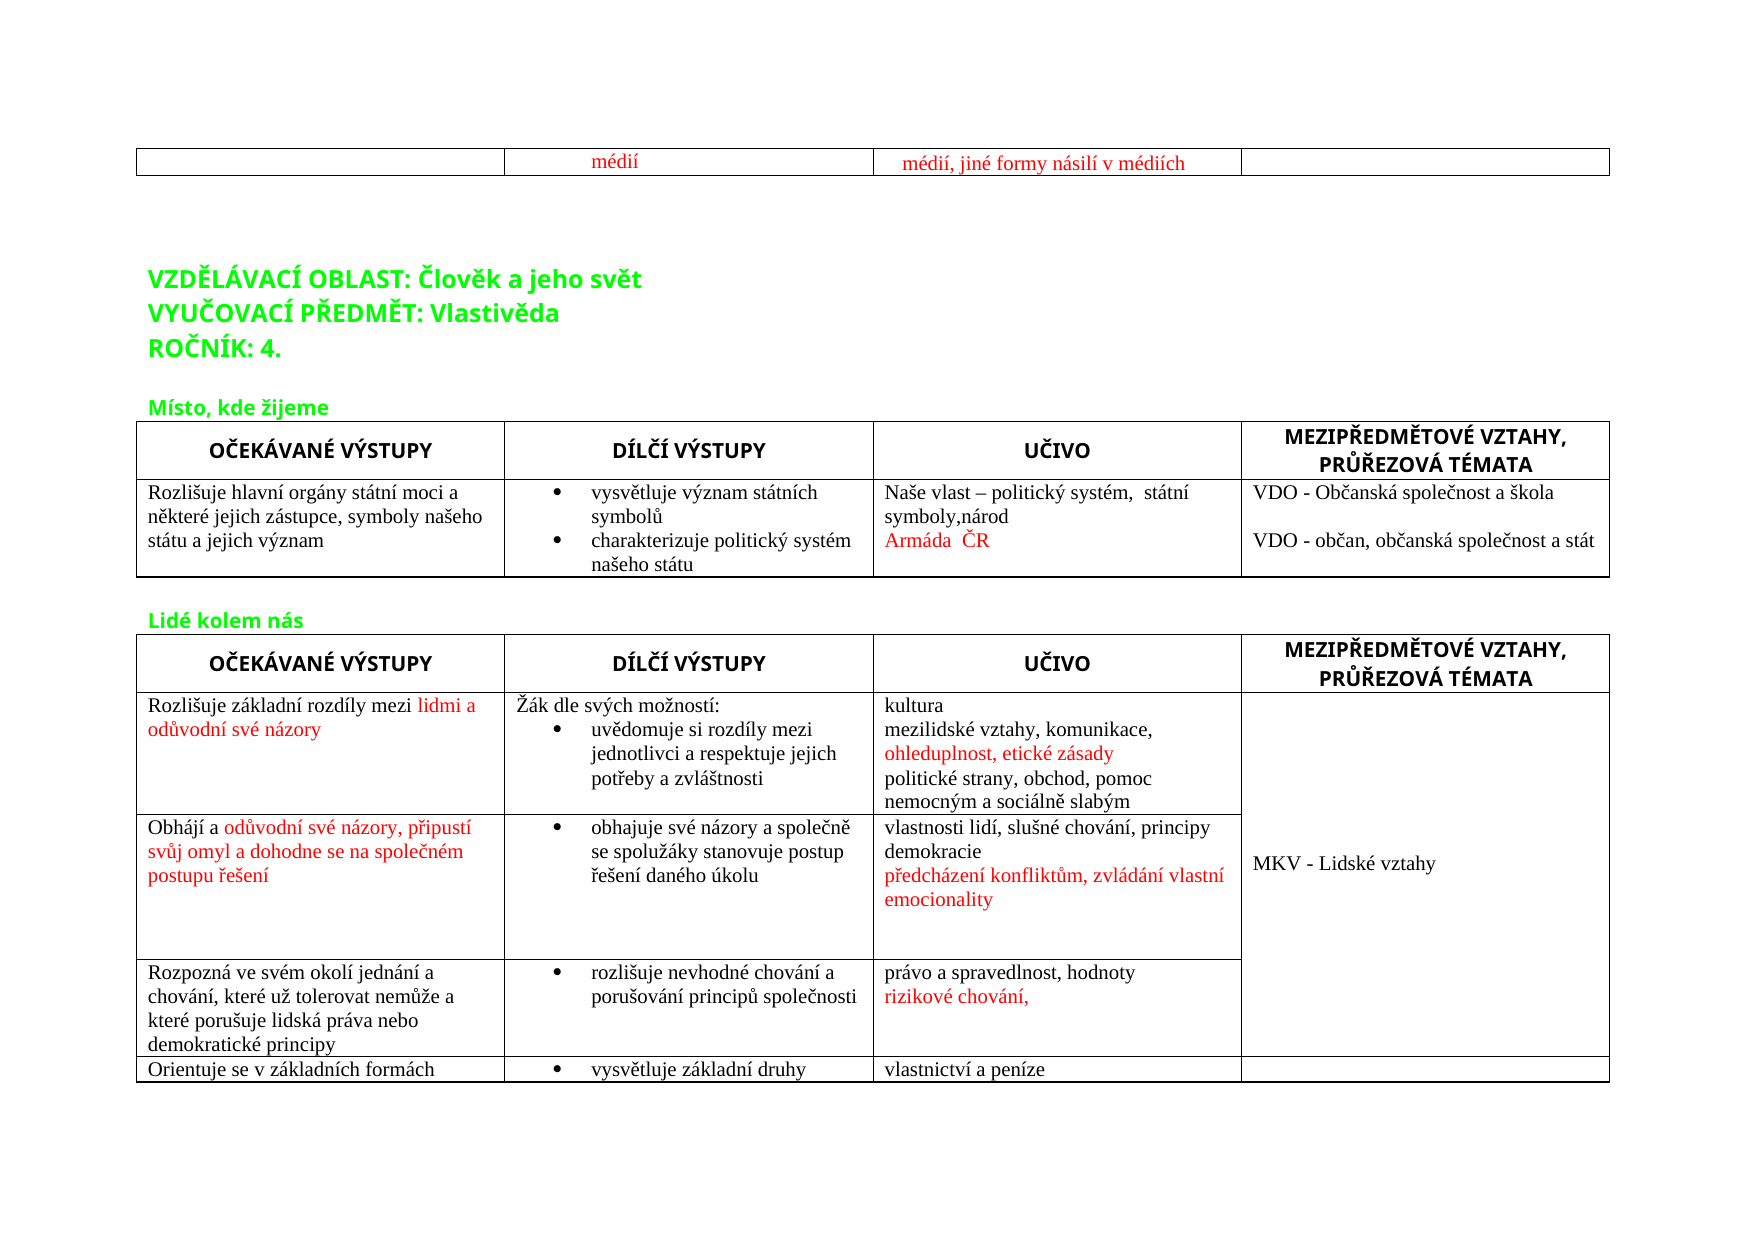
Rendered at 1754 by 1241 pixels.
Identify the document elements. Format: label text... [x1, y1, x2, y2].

table_header DÍLČÍ VÝSTUPY [505, 635, 873, 692]
table_header DÍLČÍ VÝSTUPY [505, 422, 873, 479]
table_header UČIVO [874, 422, 1241, 479]
table_cell vlastnosti lidí, slušné chování, principy demokracie předcházení konfliktům, zvládání vlastní emocionality [874, 815, 1241, 959]
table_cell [874, 149, 1241, 175]
table_cell Rozpozná ve svém okolí jednání a chování, které už tolerovat nemůže a které porušuje lidská práva nebo demokratické principy [137, 960, 504, 1056]
table_cell Naše vlast – politický systém, státní symboly,národ Armáda ČR [874, 480, 1241, 576]
text Místo, kde žijeme [148, 393, 1606, 421]
table_cell kultura mezilidské vztahy, komunikace, ohleduplnost, etické zásady politické strany, obchod, pomoc nemocným a sociálně slabým [874, 693, 1241, 813]
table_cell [505, 149, 873, 175]
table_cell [137, 149, 504, 175]
text ROČNÍK: 4. [148, 330, 1606, 364]
text VZDĚLÁVACÍ OBLAST: Člověk a jeho svět [148, 262, 1606, 296]
table_cell Obhájí a odůvodní své názory, připustí svůj omyl a dohodne se na společném postupu řešení [137, 815, 504, 959]
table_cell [874, 1057, 1241, 1081]
table_cell obhajuje své názory a společně se spolužáky stanovuje postup řešení daného úkolu [505, 815, 873, 959]
table_header MEZIPŘEDMĚTOVÉ VZTAHY, PRŮŘEZOVÁ TÉMATA [1242, 422, 1609, 479]
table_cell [137, 1057, 504, 1081]
table_header MEZIPŘEDMĚTOVÉ VZTAHY, PRŮŘEZOVÁ TÉMATA [1242, 635, 1609, 692]
table_cell MKV - Lidské vztahy [1242, 693, 1609, 1056]
table_cell VDO - Občanská společnost a škola VDO - občan, občanská společnost a stát [1242, 480, 1609, 576]
table_header OČEKÁVANÉ VÝSTUPY [137, 635, 504, 692]
text Lidé kolem nás [148, 606, 1606, 634]
text VYUČOVACÍ PŘEDMĚT: Vlastivěda [148, 296, 1606, 330]
table_cell vysvětluje význam státních symbolů charakterizuje politický systém našeho státu [505, 480, 873, 576]
table_cell Rozlišuje hlavní orgány státní moci a některé jejich zástupce, symboly našeho státu a jejich význam [137, 480, 504, 576]
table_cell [505, 1057, 873, 1081]
table_cell [1242, 1057, 1609, 1081]
table_header UČIVO [874, 635, 1241, 692]
table_cell právo a spravedlnost, hodnoty rizikové chování, [874, 960, 1241, 1056]
table_cell Žák dle svých možností: uvědomuje si rozdíly mezi jednotlivci a respektuje jejich potřeby a zvláštnosti [505, 693, 873, 813]
table_header OČEKÁVANÉ VÝSTUPY [137, 422, 504, 479]
table_cell rozlišuje nevhodné chování a porušování principů společnosti [505, 960, 873, 1056]
table_cell Rozlišuje základní rozdíly mezi lidmi a odůvodní své názory [137, 693, 504, 813]
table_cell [1242, 149, 1609, 175]
